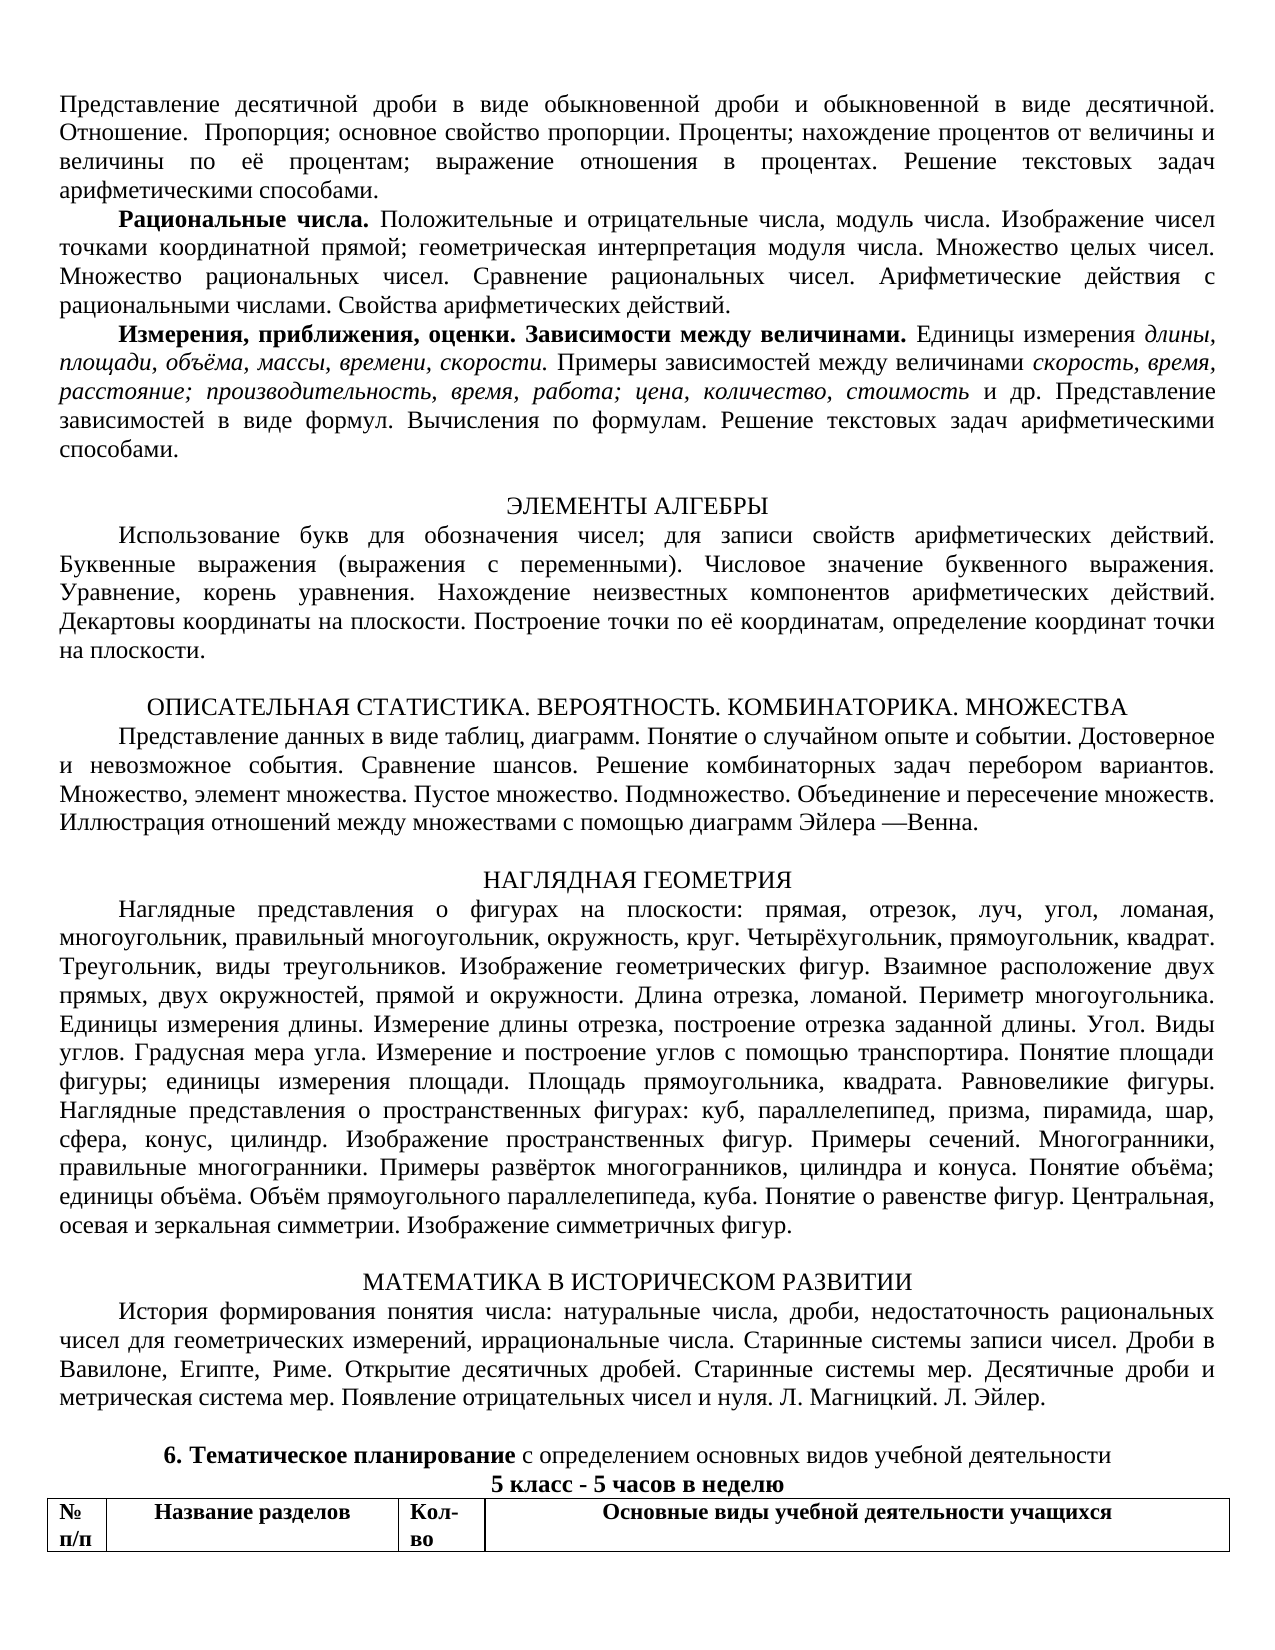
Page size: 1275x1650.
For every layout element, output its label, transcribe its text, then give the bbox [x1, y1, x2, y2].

text Рациональные числа. Положительные и отрицательные числа, модуль числа. Изображение чисел точками координатной прямой; геометрическая интерпретация модуля числа. Множество целых чисел. Множество рациональных чисел. Сравнение рациональных чисел. Арифметические действия с рациональными числами. Свойства арифметических действий. [59, 204, 1216, 319]
text ЭЛЕМЕНТЫ АЛГЕБРЫ [59, 491, 1216, 520]
text Представление данных в виде таблиц, диаграмм. Понятие о случайном опыте и событии. Достоверное и невозможное события. Сравнение шансов. Решение комбинаторных задач перебором вариантов. Множество, элемент множества. Пустое множество. Подмножество. Объединение и пересечение множеств. Иллюстрация отношений между множествами с помощью диаграмм Эйлера —Венна. [59, 721, 1216, 836]
text Наглядные представления о фигурах на плоскости: прямая, отрезок, луч, угол, ломаная, многоугольник, правильный многоугольник, окружность, круг. Четырёхугольник, прямоугольник, квадрат. Треугольник, виды треугольников. Изображение геометрических фигур. Взаимное расположение двух прямых, двух окружностей, прямой и окружности. Длина отрезка, ломаной. Периметр многоугольника. Единицы измерения длины. Измерение длины отрезка, построение отрезка заданной длины. Угол. Виды углов. Градусная мера угла. Измерение и построение углов с помощью транспортира. Понятие площади фигуры; единицы измерения площади. Площадь прямоугольника, квадрата. Равновеликие фигуры. Наглядные представления о пространственных фигурах: куб, параллелепипед, призма, пирамида, шар, сфера, конус, цилиндр. Изображение пространственных фигур. Примеры сечений. Многогранники, правильные многогранники. Примеры развёрток многогранников, цилиндра и конуса. Понятие объёма; единицы объёма. Объём прямоугольного параллелепипеда, куба. Понятие о равенстве фигур. Центральная, осевая и зеркальная симметрии. Изображение симметричных фигур. [59, 894, 1216, 1239]
text Использование букв для обозначения чисел; для записи свойств арифметических действий. Буквенные выражения (выражения с переменными). Числовое значение буквенного выражения. Уравнение, корень уравнения. Нахождение неизвестных компонентов арифметических действий. Декартовы координаты на плоскости. Построение точки по её координатам, определение координат точки на плоскости. [59, 520, 1216, 664]
table_header Название разделов [107, 1499, 398, 1551]
text МАТЕМАТИКА В ИСТОРИЧЕСКОМ РАЗВИТИИ [59, 1267, 1216, 1296]
text Измерения, приближения, оценки. Зависимости между величинами. Единицы измерения длины, площади, объёма, массы, времени, скорости. Примеры зависимостей между величинами скорость, время, расстояние; производительность, время, работа; цена, количество, стоимость и др. Представление зависимостей в виде формул. Вычисления по формулам. Решение текстовых задач арифметическими способами. [59, 319, 1216, 462]
text История формирования понятия числа: натуральные числа, дроби, недостаточность рациональных чисел для геометрических измерений, иррациональные числа. Старинные системы записи чисел. Дроби в Вавилоне, Египте, Риме. Открытие десятичных дробей. Старинные системы мер. Десятичные дроби и метрическая система мер. Появление отрицательных чисел и нуля. Л. Магницкий. Л. Эйлер. [59, 1296, 1216, 1411]
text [59, 89, 1216, 204]
table_header № п/п [48, 1499, 106, 1551]
table_header Кол-во часов [399, 1499, 484, 1551]
text ОПИСАТЕЛЬНАЯ СТАТИСТИКА. ВЕРОЯТНОСТЬ. КОМБИНАТОРИКА. МНОЖЕСТВА [59, 692, 1216, 721]
text НАГЛЯДНАЯ ГЕОМЕТРИЯ [59, 865, 1216, 894]
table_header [486, 1499, 1229, 1551]
text 5 класс - 5 часов в неделю [59, 1469, 1216, 1497]
text 6. Тематическое планирование с определением основных видов учебной деятельности [59, 1440, 1216, 1469]
